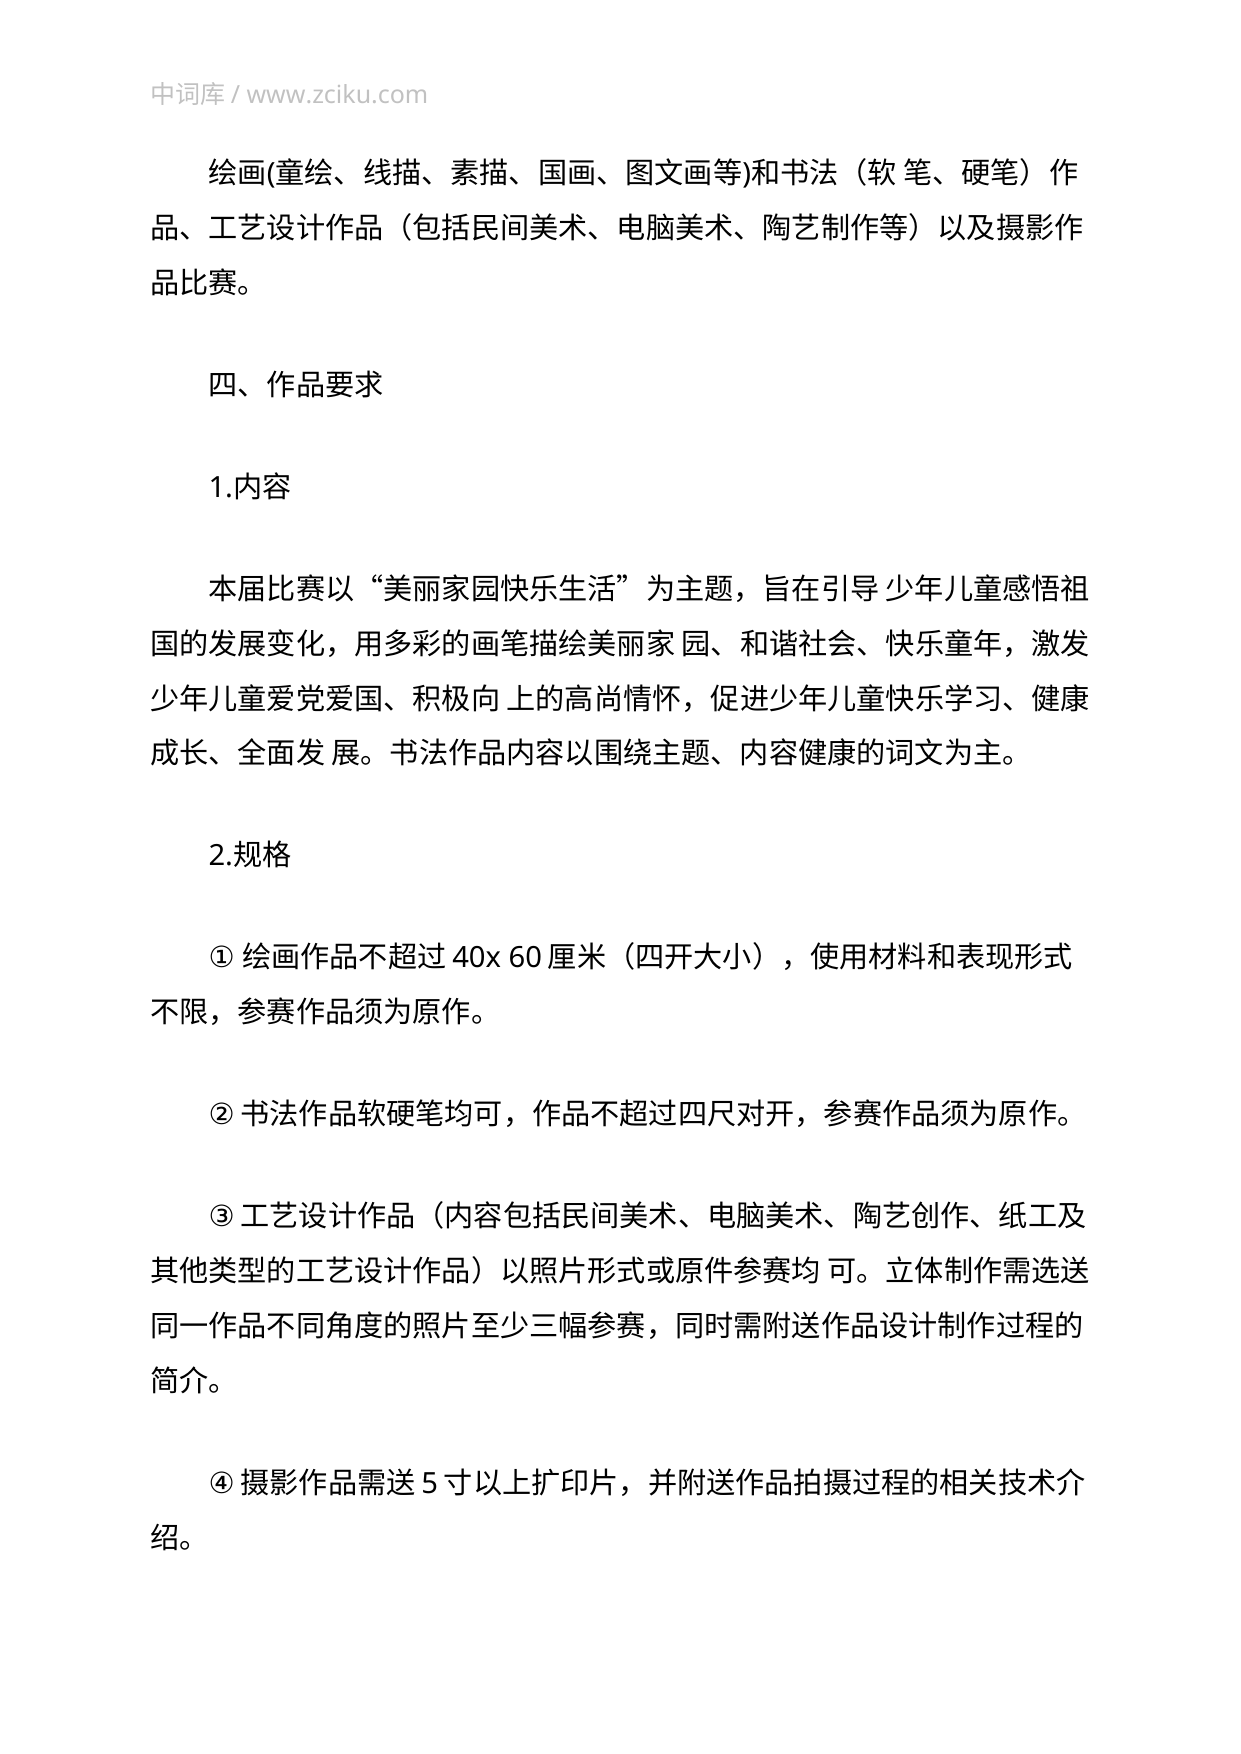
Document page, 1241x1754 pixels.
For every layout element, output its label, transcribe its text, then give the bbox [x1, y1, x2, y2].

text ③工艺设计作品（内容包括民间美术、电脑美术、陶艺创作、纸工及其他类型的工艺设计作品）以照片形式或原件参赛均 可。立体制作需选送同一作品不同角度的照片至少三幅参赛，同时需附送作品设计制作过程的简介。 [150, 1193, 1090, 1400]
text ②书法作品软硬笔均可，作品不超过四尺对开，参赛作品须为原作。 [150, 1091, 1090, 1133]
text ④摄影作品需送5寸以上扩印片，并附送作品拍摄过程的相关技术介绍。 [150, 1459, 1090, 1556]
text 2.规格 [150, 832, 1090, 874]
text 四、作品要求 [150, 362, 1090, 404]
text 绘画(童绘、线描、素描、国画、图文画等)和书法（软 笔、硬笔）作品、工艺设计作品（包括民间美术、电脑美术、陶艺制作等）以及摄影作品比赛。 [150, 150, 1090, 302]
text 本届比赛以“美丽家园快乐生活”为主题，旨在引导 少年儿童感悟祖国的发展变化，用多彩的画笔描绘美丽家 园、和谐社会、快乐童年，激发少年儿童爱党爱国、积极向 上的高尚情怀，促进少年儿童快乐学习、健康成长、全面发 展。书法作品内容以围绕主题、内容健康的词文为主。 [150, 565, 1090, 772]
text ① 绘画作品不超过40x 60厘米（四开大小），使用材料和表现形式不限，参赛作品须为原作。 [150, 934, 1090, 1031]
text 1.内容 [150, 463, 1090, 506]
